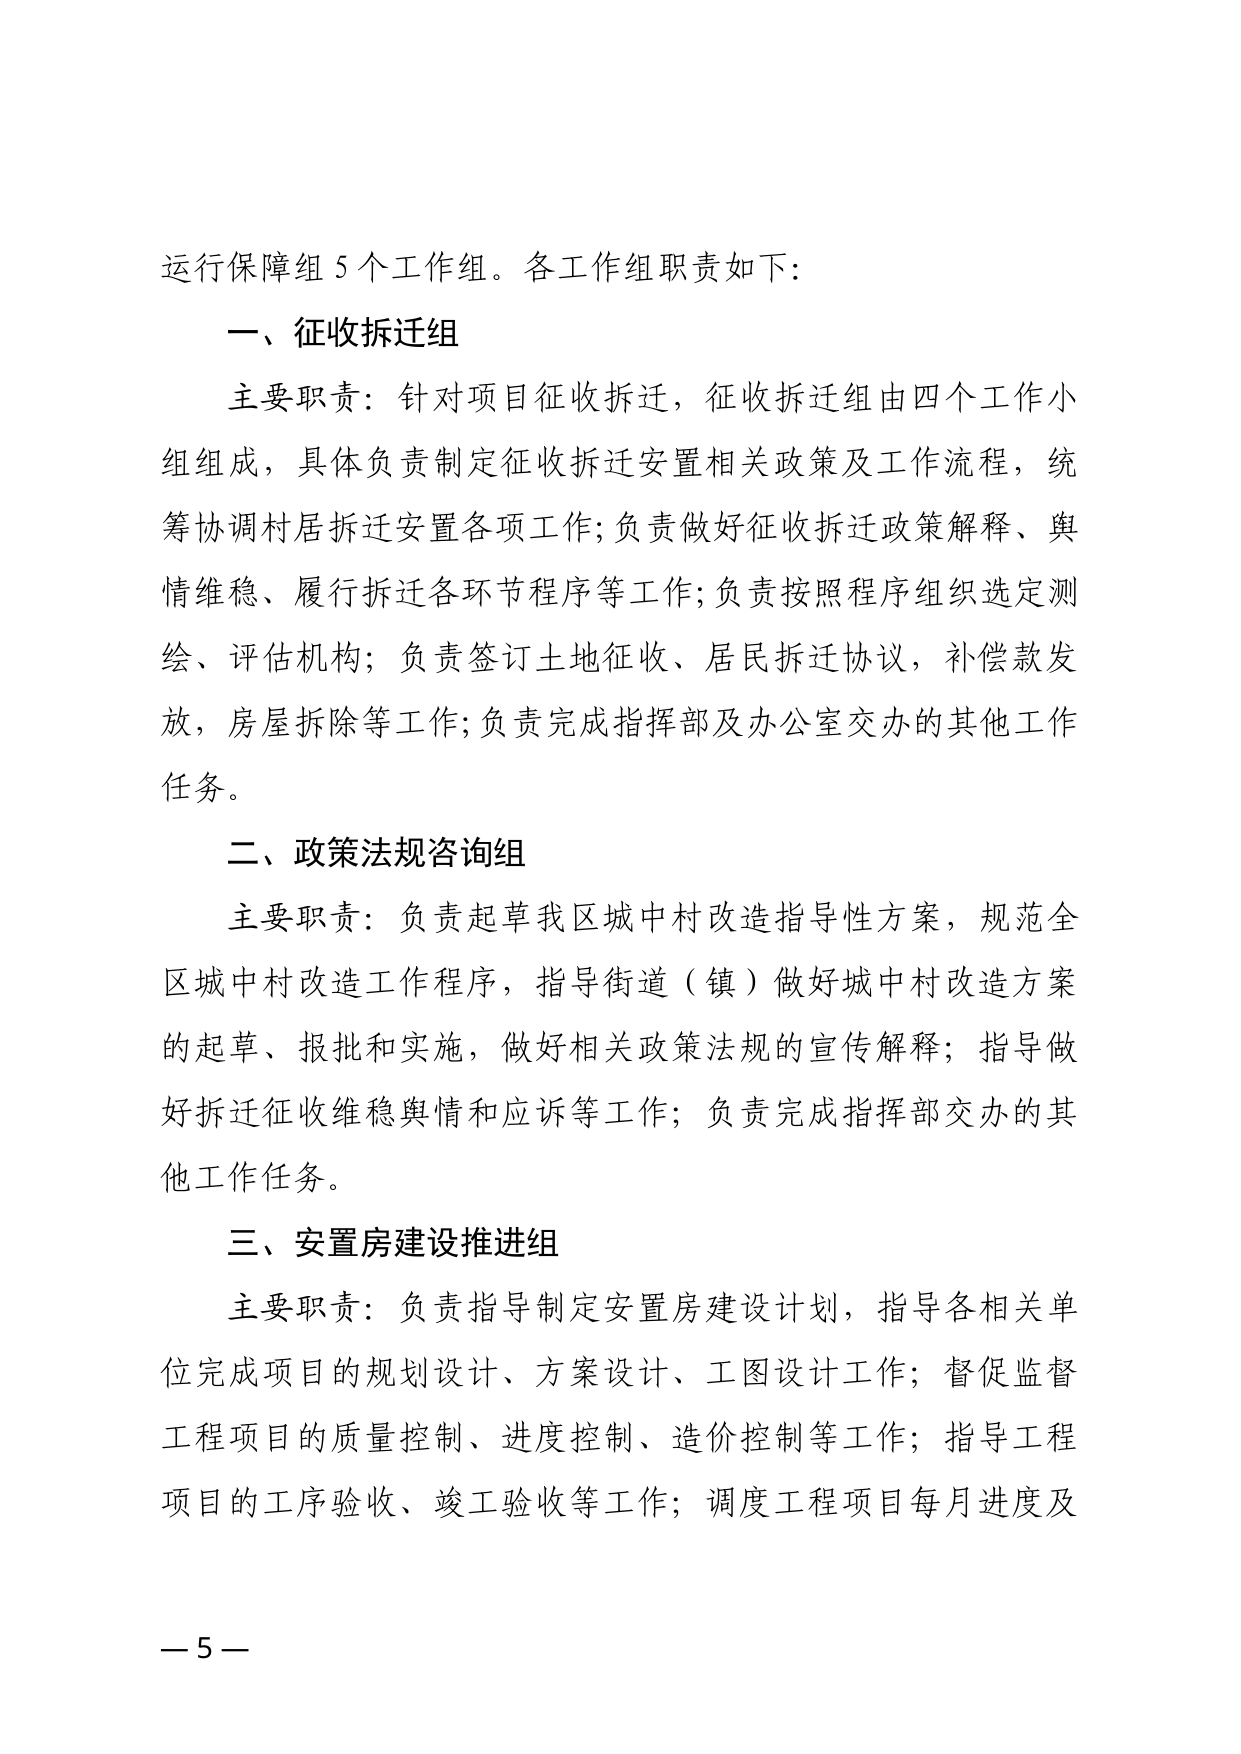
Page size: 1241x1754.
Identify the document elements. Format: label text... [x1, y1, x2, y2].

text 二、政策法规咨询组 [159, 818, 1081, 883]
text 三、安置房建设推进组 [159, 1208, 1081, 1273]
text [159, 233, 1081, 298]
text 主要职责：针对项目征收拆迁，征收拆迁组由四个工作小组组成，具体负责制定征收拆迁安置相关政策及工作流程，统筹协调村居拆迁安置各项工作;负责做好征收拆迁政策解释、舆情维稳、履行拆迁各环节程序等工作;负责按照程序组织选定测绘、评估机构；负责签订土地征收、居民拆迁协议，补偿款发放，房屋拆除等工作;负责完成指挥部及办公室交办的其他工作任务。 [159, 363, 1081, 818]
text 一、征收拆迁组 [159, 298, 1081, 363]
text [159, 1273, 1081, 1533]
text 主要职责：负责起草我区城中村改造指导性方案，规范全区城中村改造工作程序，指导街道（镇）做好城中村改造方案的起草、报批和实施，做好相关政策法规的宣传解释；指导做好拆迁征收维稳舆情和应诉等工作；负责完成指挥部交办的其他工作任务。 [159, 883, 1081, 1208]
